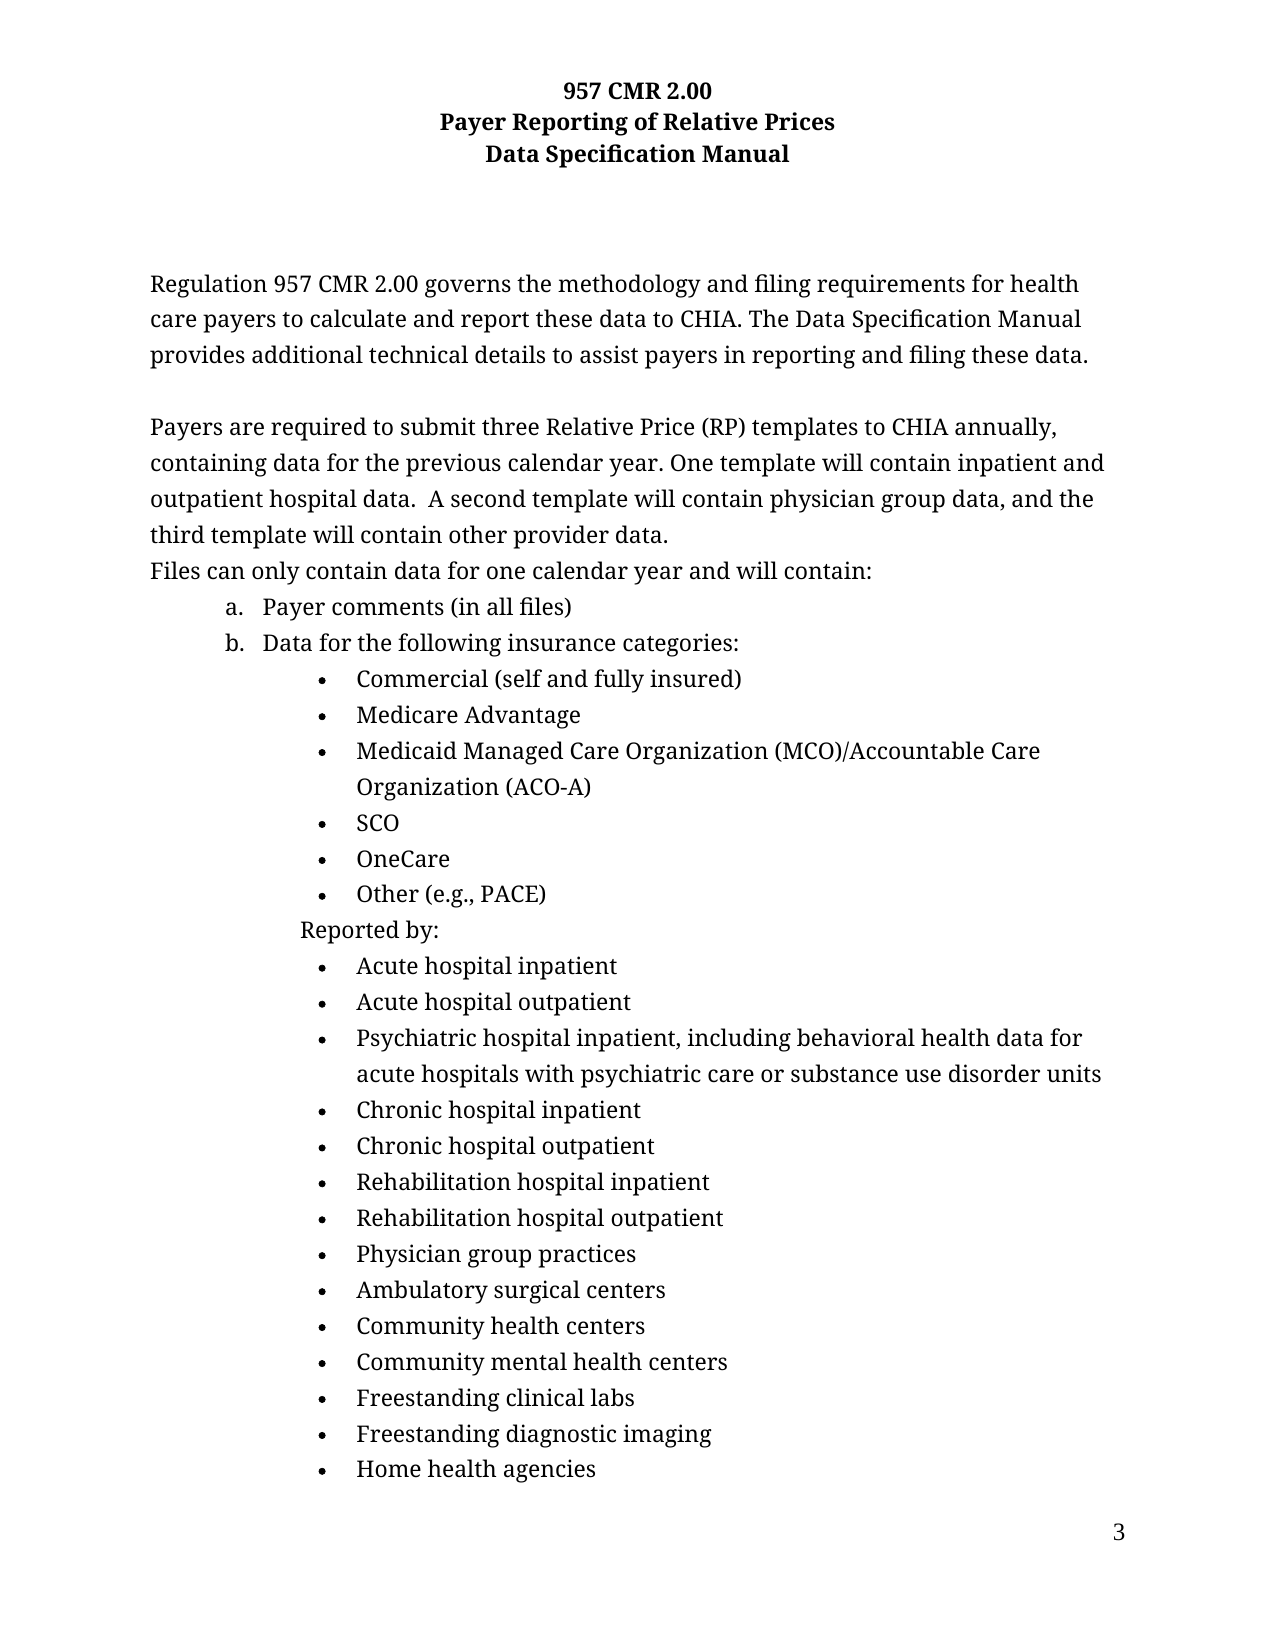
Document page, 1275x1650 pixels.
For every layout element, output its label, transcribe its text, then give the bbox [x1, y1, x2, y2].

text Reported by: [225, 914, 1125, 946]
list Data for the following insurance categories: [225, 627, 1125, 658]
list Chronic hospital inpatient [319, 1094, 1125, 1125]
list Home health agencies [319, 1453, 1125, 1485]
list Other (e.g., PACE) [319, 878, 1125, 910]
list Payer comments (in all files) [225, 591, 1125, 622]
list Medicare Advantage [319, 699, 1125, 730]
list Community mental health centers [319, 1346, 1125, 1377]
list Physician group practices [319, 1238, 1125, 1269]
list Commercial (self and fully insured) [319, 663, 1125, 694]
list Medicaid Managed Care Organization (MCO)/Accountable Care Organization (ACO-A) [319, 735, 1125, 802]
text Files can only contain data for one calendar year and will contain: [150, 555, 1125, 586]
list Community health centers [319, 1310, 1125, 1341]
list OneCare [319, 842, 1125, 874]
list Freestanding diagnostic imaging [319, 1417, 1125, 1449]
list Rehabilitation hospital inpatient [319, 1166, 1125, 1197]
list Ambulatory surgical centers [319, 1274, 1125, 1305]
list Acute hospital inpatient [319, 950, 1125, 982]
list Rehabilitation hospital outpatient [319, 1202, 1125, 1233]
list SCO [319, 807, 1125, 838]
list Psychiatric hospital inpatient, including behavioral health data for acute hospitals with psychiatric care or substance use disorder units [319, 1022, 1125, 1089]
text Payers are required to submit three Relative Price (RP) templates to CHIA annually, containing data for the previous calendar year. One template will contain inpatient and outpatient hospital data. A second template will contain physician group data, and the third template will contain other provider data. [150, 411, 1125, 550]
list Acute hospital outpatient [319, 986, 1125, 1017]
list Freestanding clinical labs [319, 1382, 1125, 1413]
text Regulation 957 CMR 2.00 governs the methodology and filing requirements for health care payers to calculate and report these data to CHIA. The Data Specification Manual provides additional technical details to assist payers in reporting and filing these data. [150, 267, 1125, 371]
list Chronic hospital outpatient [319, 1130, 1125, 1161]
